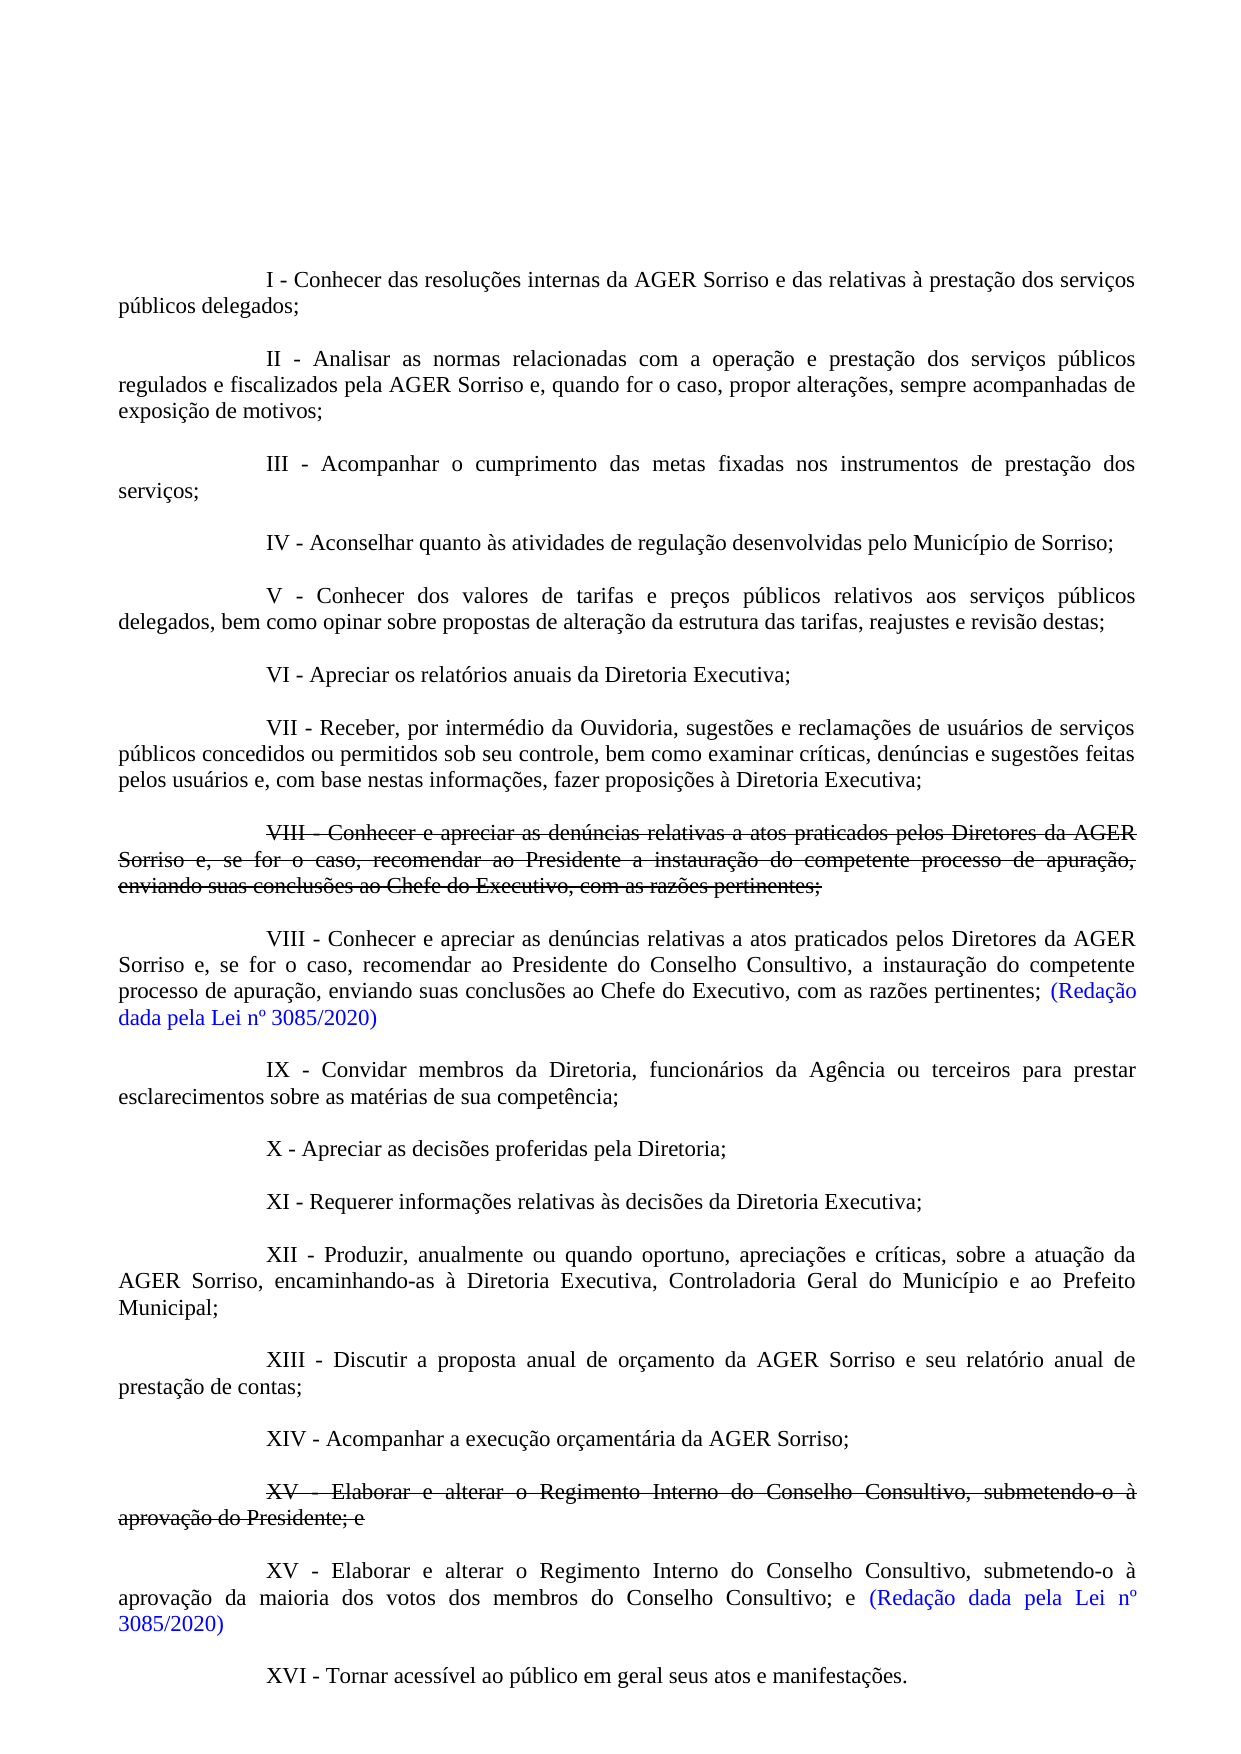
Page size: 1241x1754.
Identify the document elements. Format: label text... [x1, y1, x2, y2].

text IV - Aconselhar quanto às atividades de regulação desenvolvidas pelo Município de Sorriso; [118, 529, 1137, 556]
text III - Acompanhar o cumprimento das metas fixadas nos instrumentos de prestação dos serviços; [118, 450, 1137, 503]
text XIII - Discutir a proposta anual de orçamento da AGER Sorriso e seu relatório anual de prestação de contas; [118, 1346, 1137, 1399]
text VIII - Conhecer e apreciar as denúncias relativas a atos praticados pelos Diretores da AGER Sorriso e, se for o caso, recomendar ao Presidente a instauração do competente processo de apuração, enviando suas conclusões ao Chefe do Executivo, com as razões pertinentes; [118, 819, 1137, 898]
text IX - Convidar membros da Diretoria, funcionários da Agência ou terceiros para prestar esclarecimentos sobre as matérias de sua competência; [118, 1056, 1137, 1109]
text X - Apreciar as decisões proferidas pela Diretoria; [118, 1136, 1137, 1162]
text XV - Elaborar e alterar o Regimento Interno do Conselho Consultivo, submetendo-o à aprovação da maioria dos votos dos membros do Conselho Consultivo; e (Redação dada pela Lei nº 3085/2020) [118, 1557, 1137, 1636]
text II - Analisar as normas relacionadas com a operação e prestação dos serviços públicos regulados e fiscalizados pela AGER Sorriso e, quando for o caso, propor alterações, sempre acompanhadas de exposição de motivos; [118, 345, 1137, 424]
text XI - Requerer informações relativas às decisões da Diretoria Executiva; [118, 1188, 1137, 1214]
text VIII - Conhecer e apreciar as denúncias relativas a atos praticados pelos Diretores da AGER Sorriso e, se for o caso, recomendar ao Presidente do Conselho Consultivo, a instauração do competente processo de apuração, enviando suas conclusões ao Chefe do Executivo, com as razões pertinentes; (Redação dada pela Lei nº 3085/2020) [118, 925, 1137, 1030]
text XV - Elaborar e alterar o Regimento Interno do Conselho Consultivo, submetendo-o à aprovação do Presidente; e [118, 1478, 1137, 1531]
text XVI - Tornar acessível ao público em geral seus atos e manifestações. [118, 1663, 1137, 1689]
text VI - Apreciar os relatórios anuais da Diretoria Executiva; [118, 661, 1137, 687]
text VII - Receber, por intermédio da Ouvidoria, sugestões e reclamações de usuários de serviços públicos concedidos ou permitidos sob seu controle, bem como examinar críticas, denúncias e sugestões feitas pelos usuários e, com base nestas informações, fazer proposições à Diretoria Executiva; [118, 714, 1137, 793]
text V - Conhecer dos valores de tarifas e preços públicos relativos aos serviços públicos delegados, bem como opinar sobre propostas de alteração da estrutura das tarifas, reajustes e revisão destas; [118, 582, 1137, 635]
text I - Conhecer das resoluções internas da AGER Sorriso e das relativas à prestação dos serviços públicos delegados; [118, 266, 1137, 318]
text XIV - Acompanhar a execução orçamentária da AGER Sorriso; [118, 1425, 1137, 1452]
text XII - Produzir, anualmente ou quando oportuno, apreciações e críticas, sobre a atuação da AGER Sorriso, encaminhando-as à Diretoria Executiva, Controladoria Geral do Município e ao Prefeito Municipal; [118, 1241, 1137, 1320]
